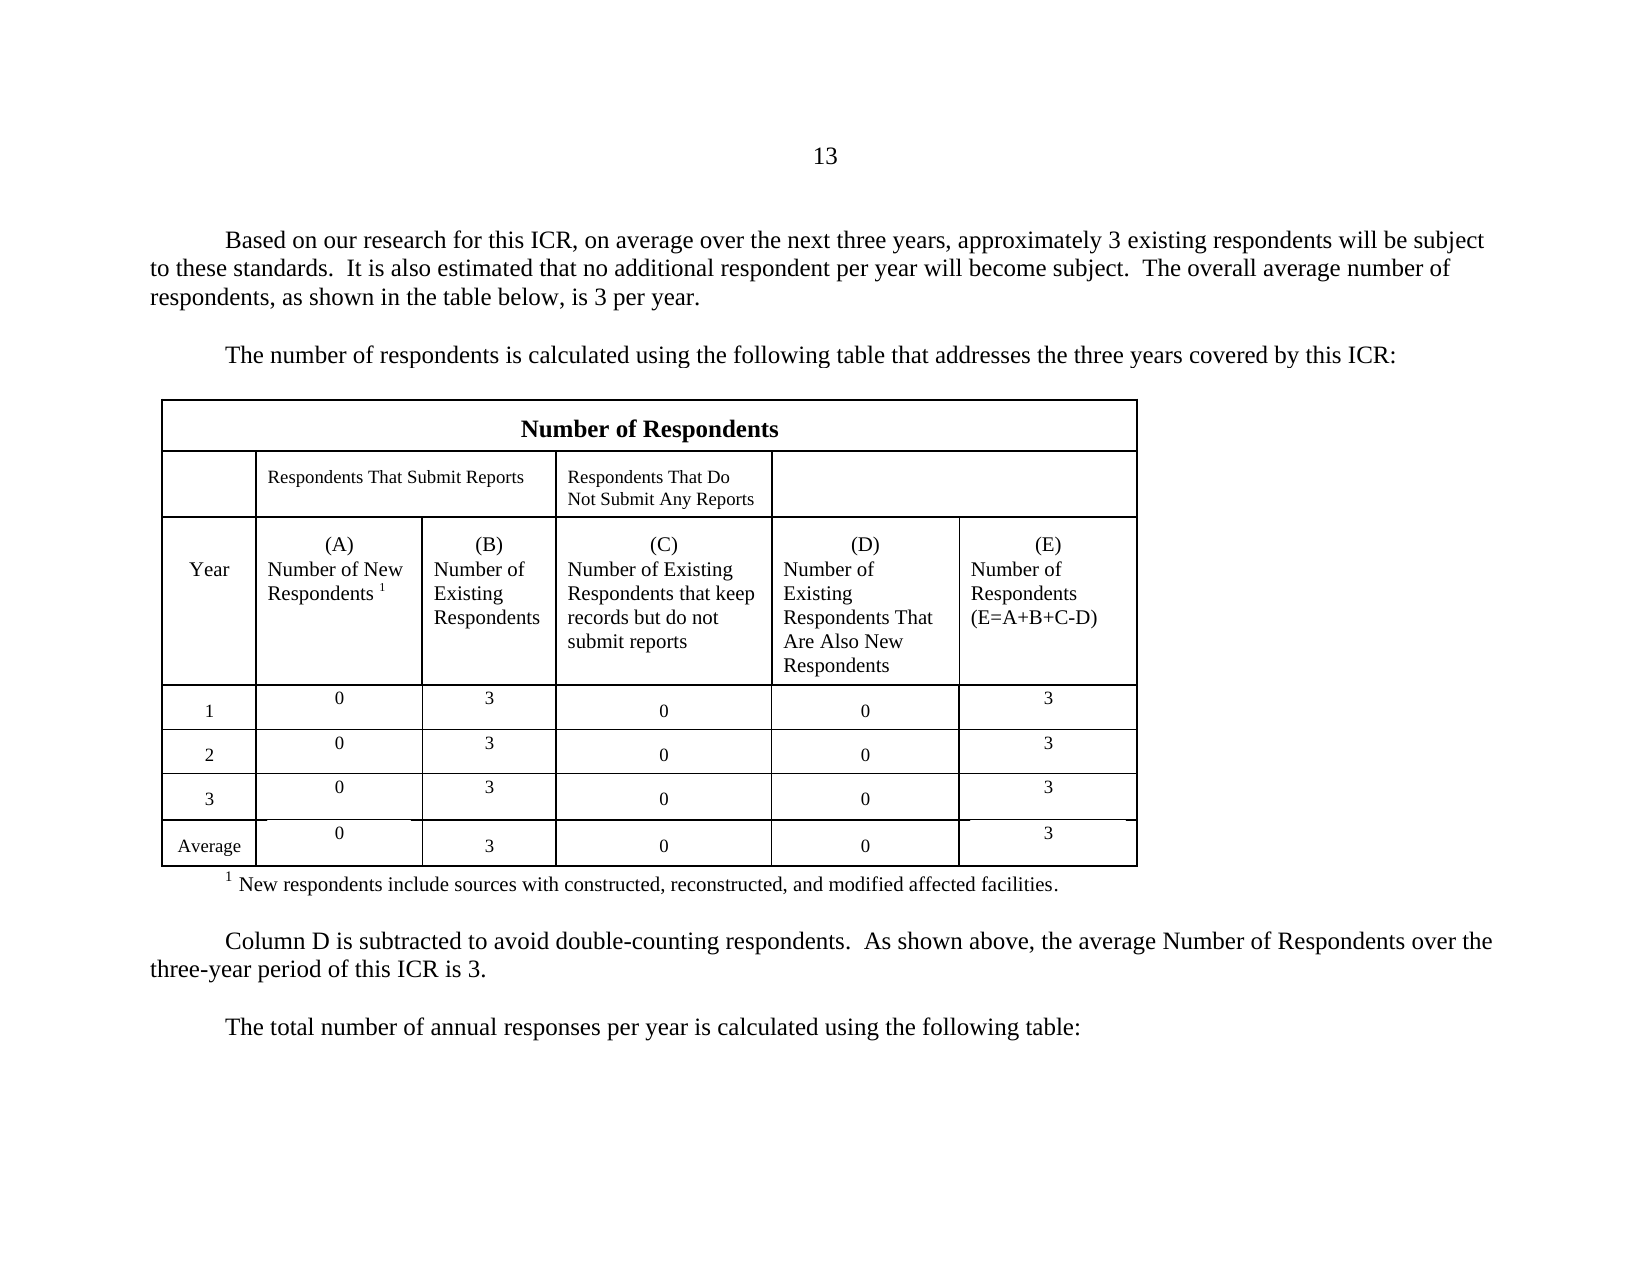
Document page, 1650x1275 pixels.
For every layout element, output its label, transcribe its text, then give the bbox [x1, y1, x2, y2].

table_cell 3 [423, 730, 555, 773]
table_cell 0 [557, 774, 771, 819]
table_cell 0 [257, 821, 422, 865]
table_cell (E) Number of Respondents (E=A+B+C-D) [960, 518, 1136, 684]
table_cell 2 [163, 730, 255, 773]
table_cell 3 [960, 730, 1136, 773]
table_cell 3 [423, 686, 555, 728]
text The number of respondents is calculated using the following table that addresses the three years covered by this ICR: [150, 338, 1509, 368]
table_cell 0 [772, 686, 958, 728]
table_cell 0 [557, 821, 771, 865]
text Based on our research for this ICR, on average over the next three years, approximately 3 existing respondents will be subject to these standards. It is also estimated that no additional respondent per year will become subject. The overall average number of respondents, as shown in the table below, is 3 per year. [150, 225, 1509, 311]
table_cell 3 [163, 774, 255, 819]
table_cell (A) Number of New Respondents 1 [257, 518, 421, 684]
table_cell Respondents That Do Not Submit Any Reports [557, 452, 771, 516]
table_cell (D) Number of Existing Respondents That Are Also New Respondents [773, 518, 959, 684]
table_cell 3 [960, 821, 1136, 865]
table_cell 0 [557, 686, 771, 728]
table_cell 3 [960, 774, 1136, 819]
text Column D is subtracted to avoid double-counting respondents. As shown above, the average Number of Respondents over the three-year period of this ICR is 3. [150, 926, 1509, 983]
table_cell 3 [423, 774, 555, 819]
table_cell 0 [772, 730, 958, 773]
table_cell 0 [257, 730, 422, 773]
text 1 New respondents include sources with constructed, reconstructed, and modified affected facilities. [150, 868, 1509, 897]
table_cell 3 [423, 821, 555, 865]
table_cell 0 [772, 821, 958, 865]
table_cell Year [163, 518, 255, 684]
table_cell 3 [960, 686, 1136, 728]
table_cell 1 [163, 686, 255, 728]
text The total number of annual responses per year is calculated using the following table: [150, 1012, 1509, 1041]
table_header Number of Respondents [163, 401, 1136, 450]
table_cell 0 [772, 774, 958, 819]
table_cell [773, 452, 1136, 516]
table_cell (B) Number of Existing Respondents [423, 518, 555, 684]
table_cell Average [163, 821, 255, 865]
table_cell (C) Number of Existing Respondents that keep records but do not submit reports [557, 518, 771, 684]
table_cell 0 [257, 686, 422, 728]
table_cell 0 [557, 730, 771, 773]
table_cell Respondents That Submit Reports [257, 452, 555, 516]
table_cell 0 [257, 774, 422, 819]
table_cell [163, 452, 255, 516]
